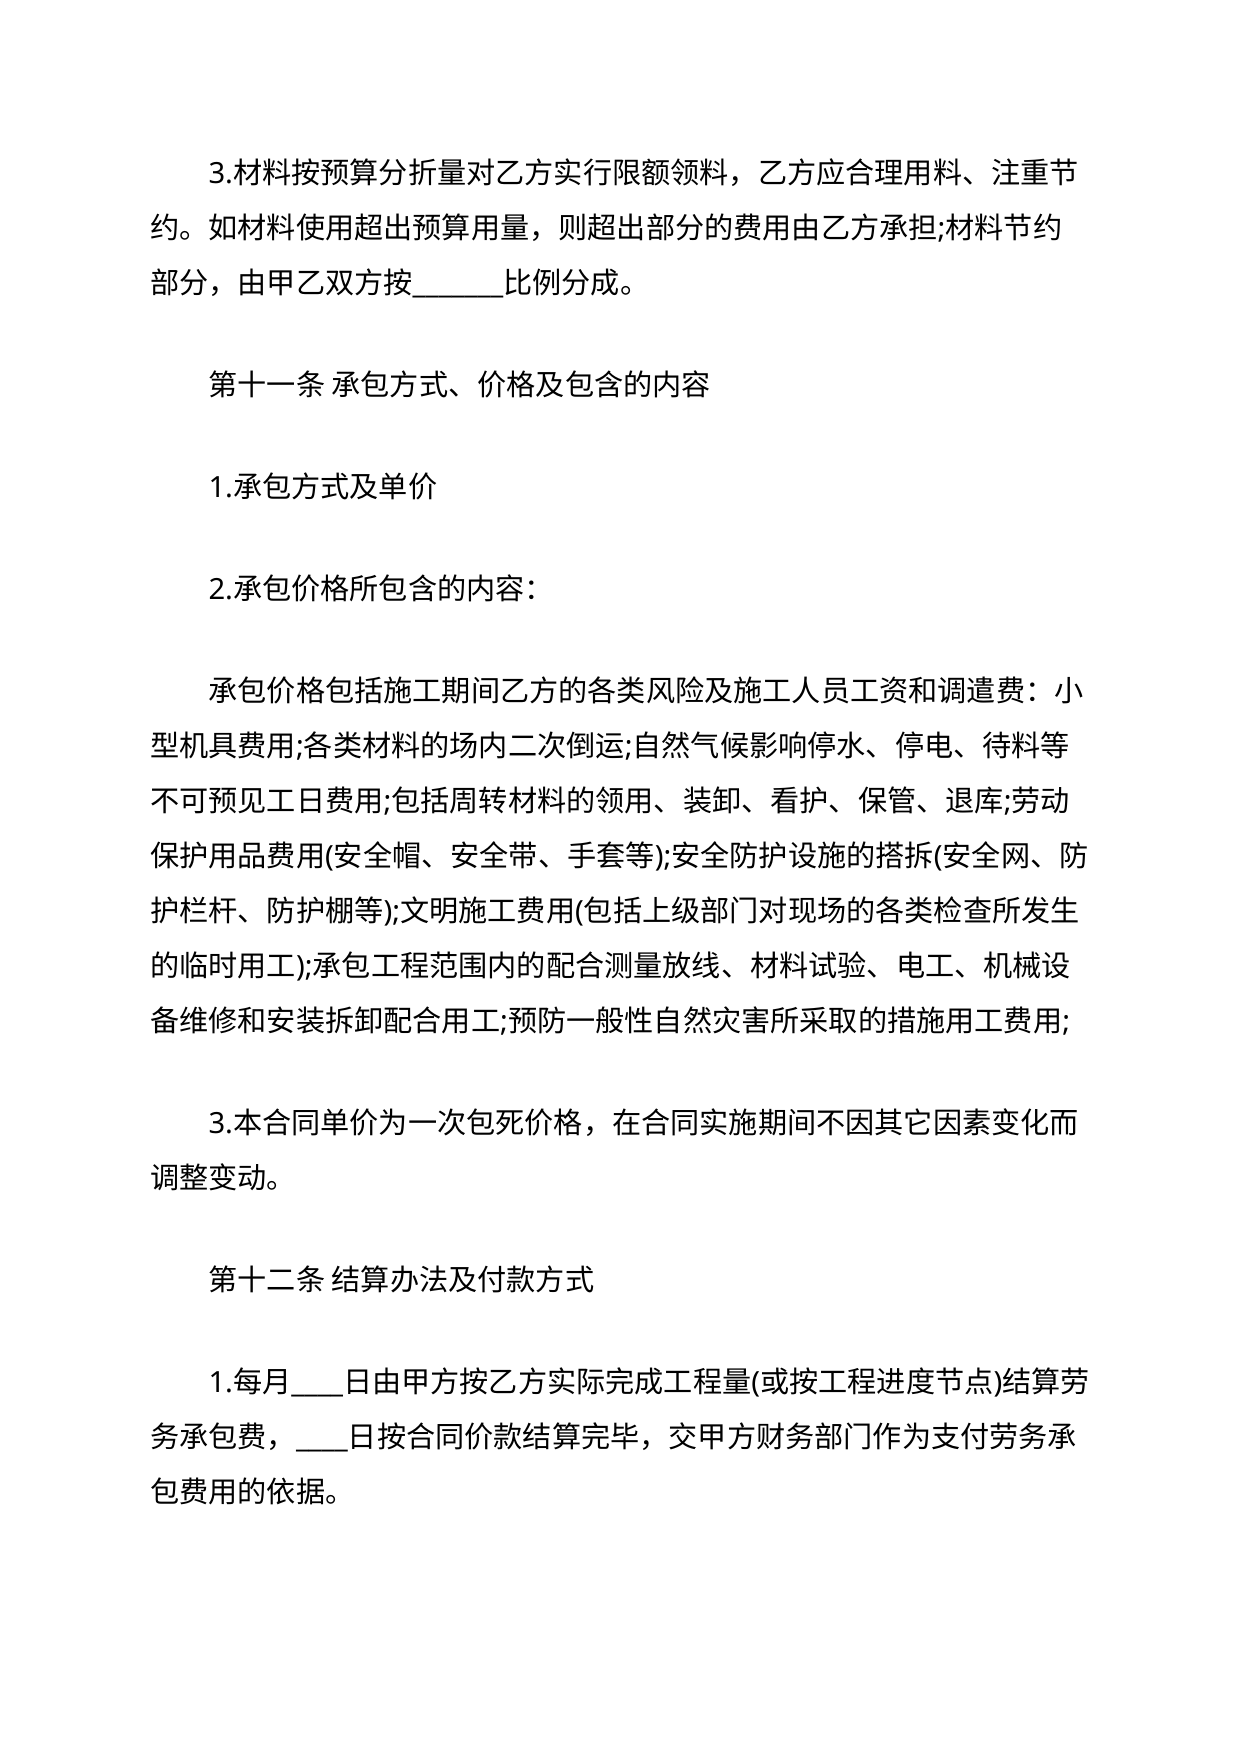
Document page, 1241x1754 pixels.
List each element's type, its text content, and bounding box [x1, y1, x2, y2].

text 3.本合同单价为一次包死价格，在合同实施期间不因其它因素变化而调整变动。 [150, 1099, 1090, 1197]
text 承包价格包括施工期间乙方的各类风险及施工人员工资和调遣费：小型机具费用;各类材料的场内二次倒运;自然气候影响停水、停电、待料等不可预见工日费用;包括周转材料的领用、装卸、看护、保管、退库;劳动保护用品费用(安全帽、安全带、手套等);安全防护设施的搭拆(安全网、防护栏杆、防护棚等);文明施工费用(包括上级部门对现场的各类检查所发生的临时用工);承包工程范围内的配合测量放线、材料试验、电工、机械设备维修和安装拆卸配合用工;预防一般性自然灾害所采取的措施用工费用; [150, 668, 1090, 1040]
text 第十二条 结算办法及付款方式 [150, 1256, 1090, 1299]
text 1.每月____日由甲方按乙方实际完成工程量(或按工程进度节点)结算劳务承包费，____日按合同价款结算完毕，交甲方财务部门作为支付劳务承包费用的依据。 [150, 1358, 1090, 1510]
text 2.承包价格所包含的内容： [150, 566, 1090, 608]
text 第十一条 承包方式、价格及包含的内容 [150, 362, 1090, 404]
text 3.材料按预算分折量对乙方实行限额领料，乙方应合理用料、注重节约。如材料使用超出预算用量，则超出部分的费用由乙方承担;材料节约部分，由甲乙双方按_______比例分成。 [150, 150, 1090, 302]
text 1.承包方式及单价 [150, 464, 1090, 506]
